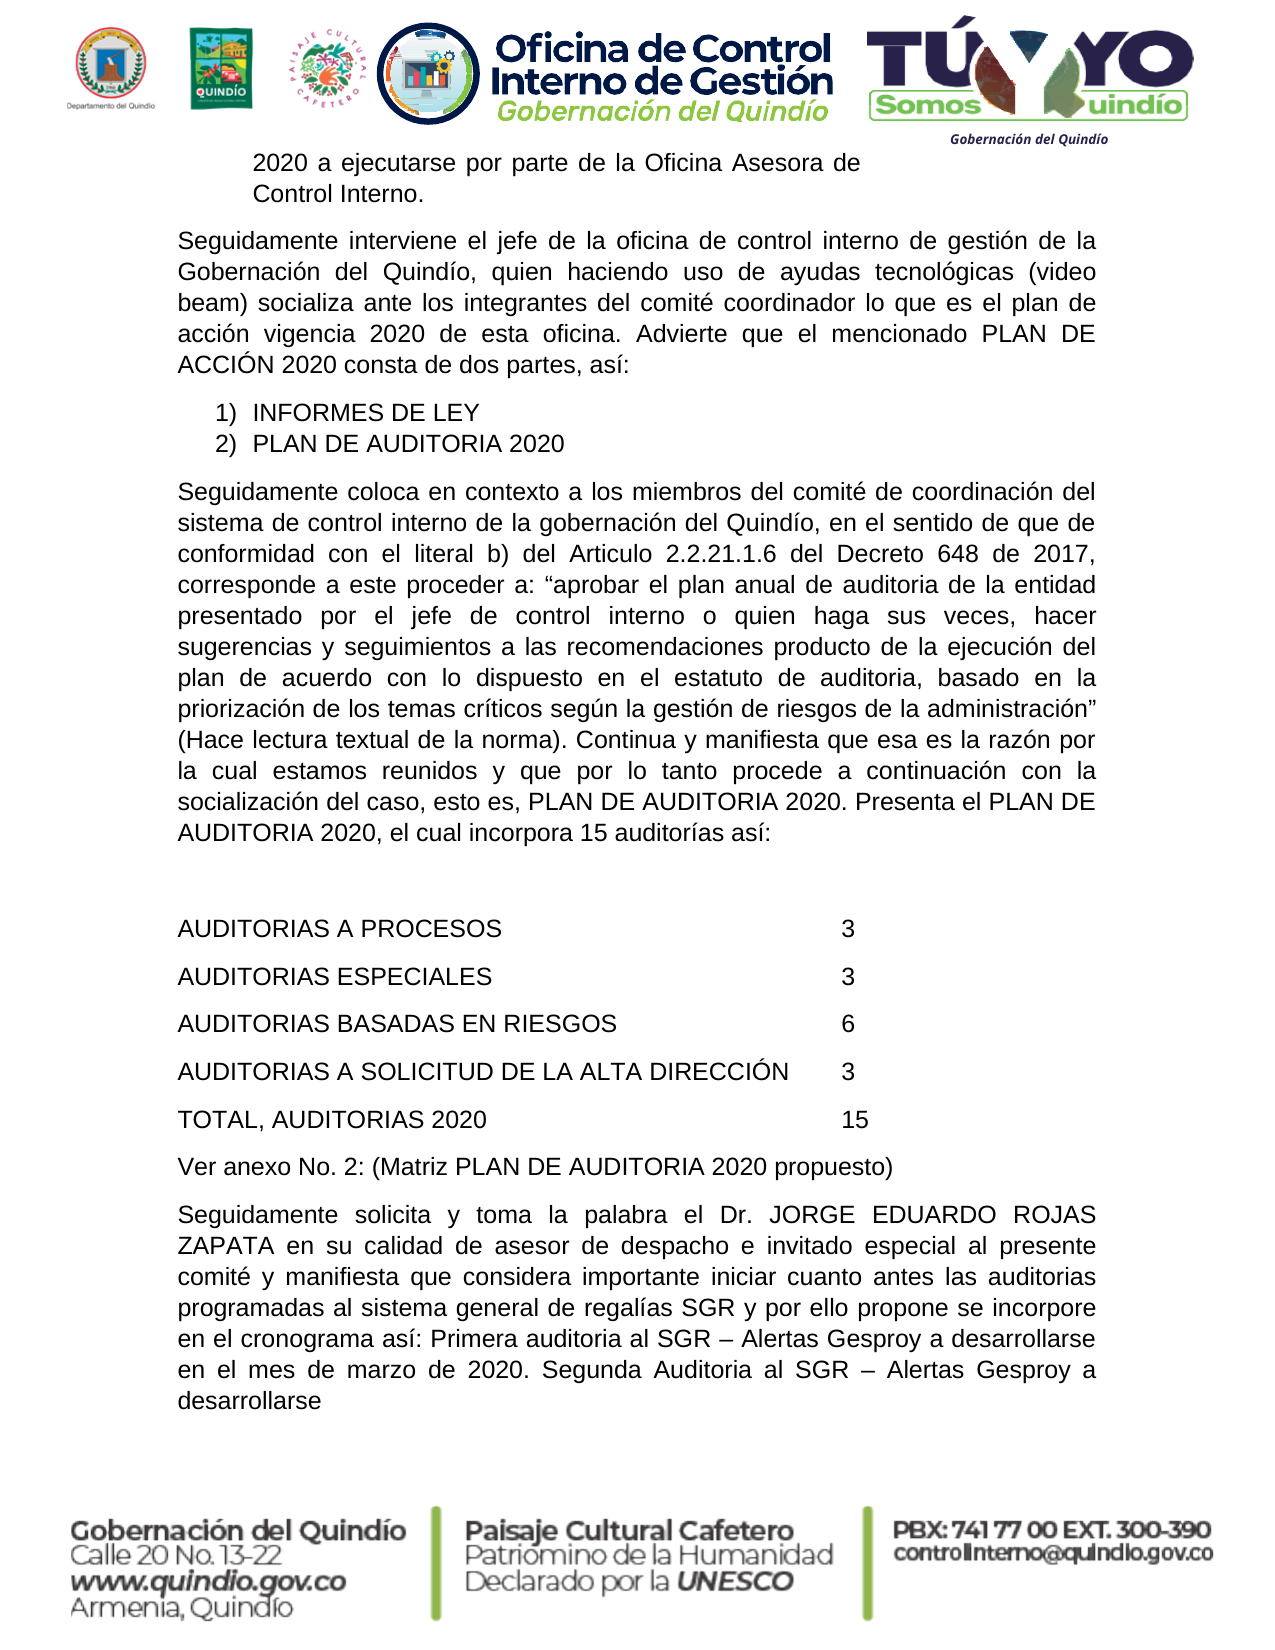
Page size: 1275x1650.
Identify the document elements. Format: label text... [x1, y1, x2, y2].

text AUDITORIAS A PROCESOS 3 [177, 914, 1098, 943]
picture [867, 15, 1194, 121]
text Seguidamente interviene el jefe de la oficina de control interno de gestión de la Gobernación del Quindío, quien haciendo uso de ayudas tecnológicas (video beam) socializa ante los integrantes del comité coordinador lo que es el plan de acción vigencia 2020 de esta oficina. Advierte que el mencionado PLAN DE ACCIÓN 2020 consta de dos partes, así: [177, 226, 1098, 379]
list INFORMES DE LEY [215, 398, 1098, 427]
picture [443, 49, 472, 114]
picture [386, 105, 396, 115]
picture [415, 30, 446, 38]
text AUDITORIAS A SOLICITUD DE LA ALTA DIRECCIÓN 3 [177, 1057, 1098, 1086]
text Seguidamente solicita y toma la palabra el Dr. JORGE EDUARDO ROJAS ZAPATA en su calidad de asesor de despacho e invitado especial al presente comité y manifiesta que considera importante iniciar cuanto antes las auditorias programadas al sistema general de regalías SGR y por ello propone se incorpore en el cronograma así: Primera auditoria al SGR – Alertas Gesproy a desarrollarse en el mes de marzo de 2020. Segunda Auditoria al SGR – Alertas Gesproy a desarrollarse [177, 1200, 1098, 1415]
picture [462, 103, 472, 114]
picture [67, 27, 367, 110]
list PLAN DE AUDITORIA 2020 [215, 429, 1098, 458]
text Seguidamente coloca en contexto a los miembros del comité de coordinación del sistema de control interno de la gobernación del Quindío, en el sentido de que de conformidad con el literal b) del Articulo 2.2.21.1.6 del Decreto 648 de 2017, corresponde a este proceder a: “aprobar el plan anual de auditoria de la entidad presentado por el jefe de control interno o quien haga sus veces, hacer sugerencias y seguimientos a las recomendaciones producto de la ejecución del plan de acuerdo con lo dispuesto en el estatuto de auditoria, basado en la priorización de los temas críticos según la gestión de riesgos de la administración” (Hace lectura textual de la norma). Continua y manifiesta que esa es la razón por la cual estamos reunidos y que por lo tanto procede a continuación con la socialización del caso, esto es, PLAN DE AUDITORIA 2020. Presenta el PLAN DE AUDITORIA 2020, el cual incorpora 15 auditorías así: [177, 477, 1098, 847]
picture [405, 50, 455, 88]
text AUDITORIAS BASADAS EN RIESGOS 6 [177, 1009, 1098, 1038]
picture [492, 31, 833, 122]
picture [69, 1505, 1212, 1627]
text TOTAL, AUDITORIAS 2020 15 [177, 1105, 1098, 1133]
text AUDITORIAS ESPECIALES 3 [177, 962, 1098, 990]
text Ver anexo No. 2: (Matriz PLAN DE AUDITORIA 2020 propuesto) [177, 1152, 1098, 1181]
picture [386, 46, 419, 115]
